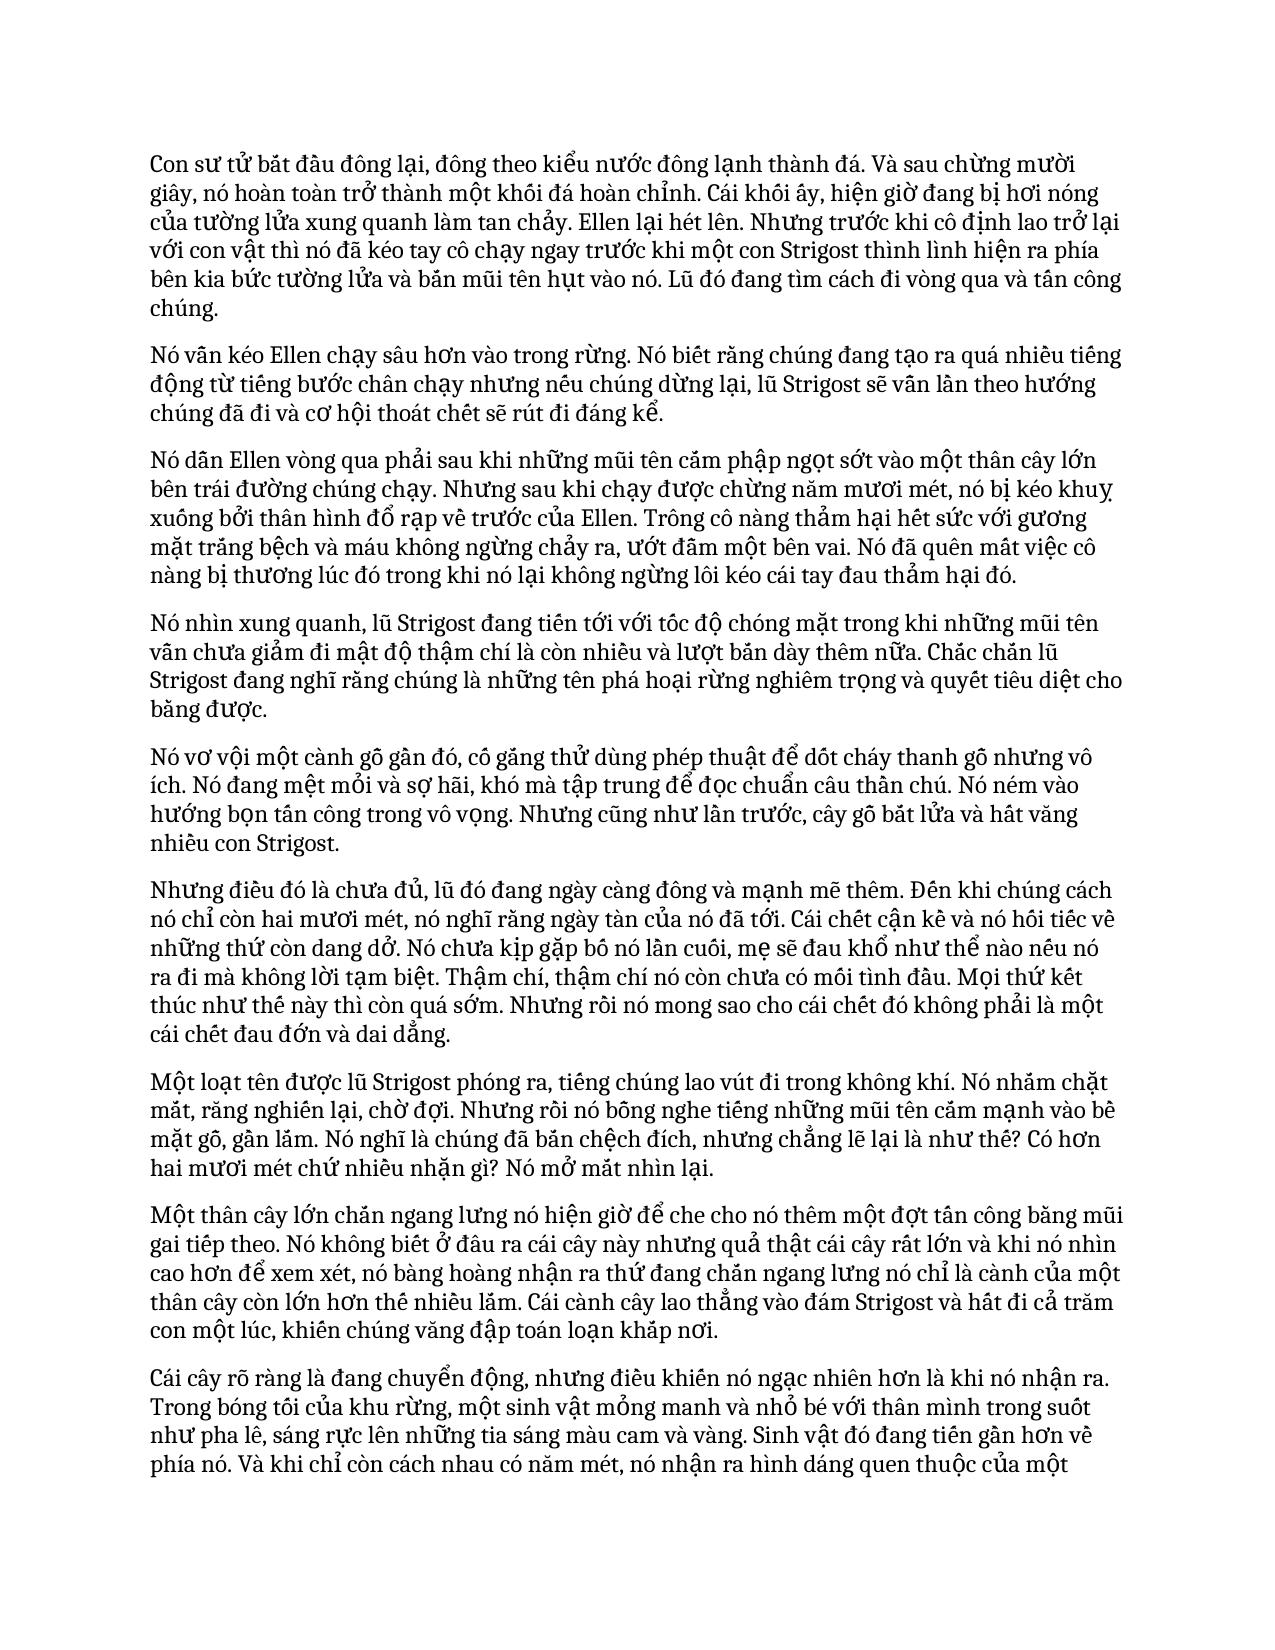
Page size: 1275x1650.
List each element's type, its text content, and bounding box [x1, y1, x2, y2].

text Nó vẫn kéo Ellen chạy sâu hơn vào trong rừng. Nó biết rằng chúng đang tạo ra quá nhiều tiếng động từ tiếng bước chân chạy nhưng nếu chúng dừng lại, lũ Strigost sẽ vẫn lần theo hướng chúng đã đi và cơ hội thoát chết sẽ rút đi đáng kể. [150, 341, 1125, 427]
text Nó vơ vội một cành gỗ gần đó, cố gắng thử dùng phép thuật để dốt cháy thanh gỗ nhưng vô ích. Nó đang mệt mỏi và sợ hãi, khó mà tập trung để đọc chuẩn câu thần chú. Nó ném vào hướng bọn tấn công trong vô vọng. Nhưng cũng như lần trước, cây gỗ bắt lửa và hất văng nhiều con Strigost. [150, 742, 1125, 857]
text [150, 1364, 1125, 1479]
text Nó dẫn Ellen vòng qua phải sau khi những mũi tên cắm phập ngọt sớt vào một thân cây lớn bên trái đường chúng chạy. Nhưng sau khi chạy được chừng năm mươi mét, nó bị kéo khuỵ xuống bởi thân hình đổ rạp về trước của Ellen. Trông cô nàng thảm hại hết sức với gương mặt trắng bệch và máu không ngừng chảy ra, ướt đẫm một bên vai. Nó đã quên mất việc cô nàng bị thương lúc đó trong khi nó lại không ngừng lôi kéo cái tay đau thảm hại đó. [150, 446, 1125, 590]
text Một thân cây lớn chắn ngang lưng nó hiện giờ để che cho nó thêm một đợt tấn công bằng mũi gai tiếp theo. Nó không biết ở đâu ra cái cây này nhưng quả thật cái cây rất lớn và khi nó nhìn cao hơn để xem xét, nó bàng hoàng nhận ra thứ đang chắn ngang lưng nó chỉ là cành của một thân cây còn lớn hơn thế nhiều lắm. Cái cành cây lao thẳng vào đám Strigost và hất đi cả trăm con một lúc, khiến chúng văng đập toán loạn khắp nơi. [150, 1201, 1125, 1345]
text Một loạt tên được lũ Strigost phóng ra, tiếng chúng lao vút đi trong không khí. Nó nhắm chặt mắt, răng nghiến lại, chờ đợi. Nhưng rồi nó bỗng nghe tiếng những mũi tên cắm mạnh vào bề mặt gỗ, gần lắm. Nó nghĩ là chúng đã bắn chệch đích, nhưng chẳng lẽ lại là như thế? Có hơn hai mươi mét chứ nhiều nhặn gì? Nó mở mắt nhìn lại. [150, 1067, 1125, 1182]
text Nhưng điều đó là chưa đủ, lũ đó đang ngày càng đông và mạnh mẽ thêm. Đến khi chúng cách nó chỉ còn hai mươi mét, nó nghĩ rằng ngày tàn của nó đã tới. Cái chết cận kề và nó hối tiếc về những thứ còn dang dở. Nó chưa kịp gặp bố nó lần cuối, mẹ sẽ đau khổ như thể nào nếu nó ra đi mà không lời tạm biệt. Thậm chí, thậm chí nó còn chưa có mối tình đầu. Mọi thứ kết thúc như thế này thì còn quá sớm. Nhưng rồi nó mong sao cho cái chết đó không phải là một cái chết đau đớn và dai dẳng. [150, 876, 1125, 1049]
text Nó nhìn xung quanh, lũ Strigost đang tiến tới với tốc độ chóng mặt trong khi những mũi tên vẫn chưa giảm đi mật độ thậm chí là còn nhiều và lượt bắn dày thêm nữa. Chắc chắn lũ Strigost đang nghĩ rằng chúng là những tên phá hoại rừng nghiêm trọng và quyết tiêu diệt cho bằng được. [150, 609, 1125, 724]
text Con sư tử bắt đầu đông lại, đông theo kiểu nước đông lạnh thành đá. Và sau chừng mười giây, nó hoàn toàn trở thành một khối đá hoàn chỉnh. Cái khối ấy, hiện giờ đang bị hơi nóng của tường lửa xung quanh làm tan chảy. Ellen lại hét lên. Nhưng trước khi cô định lao trở lại với con vật thì nó đã kéo tay cô chạy ngay trước khi một con Strigost thình lình hiện ra phía bên kia bức tường lửa và bắn mũi tên hụt vào nó. Lũ đó đang tìm cách đi vòng qua và tấn công chúng. [150, 150, 1125, 322]
